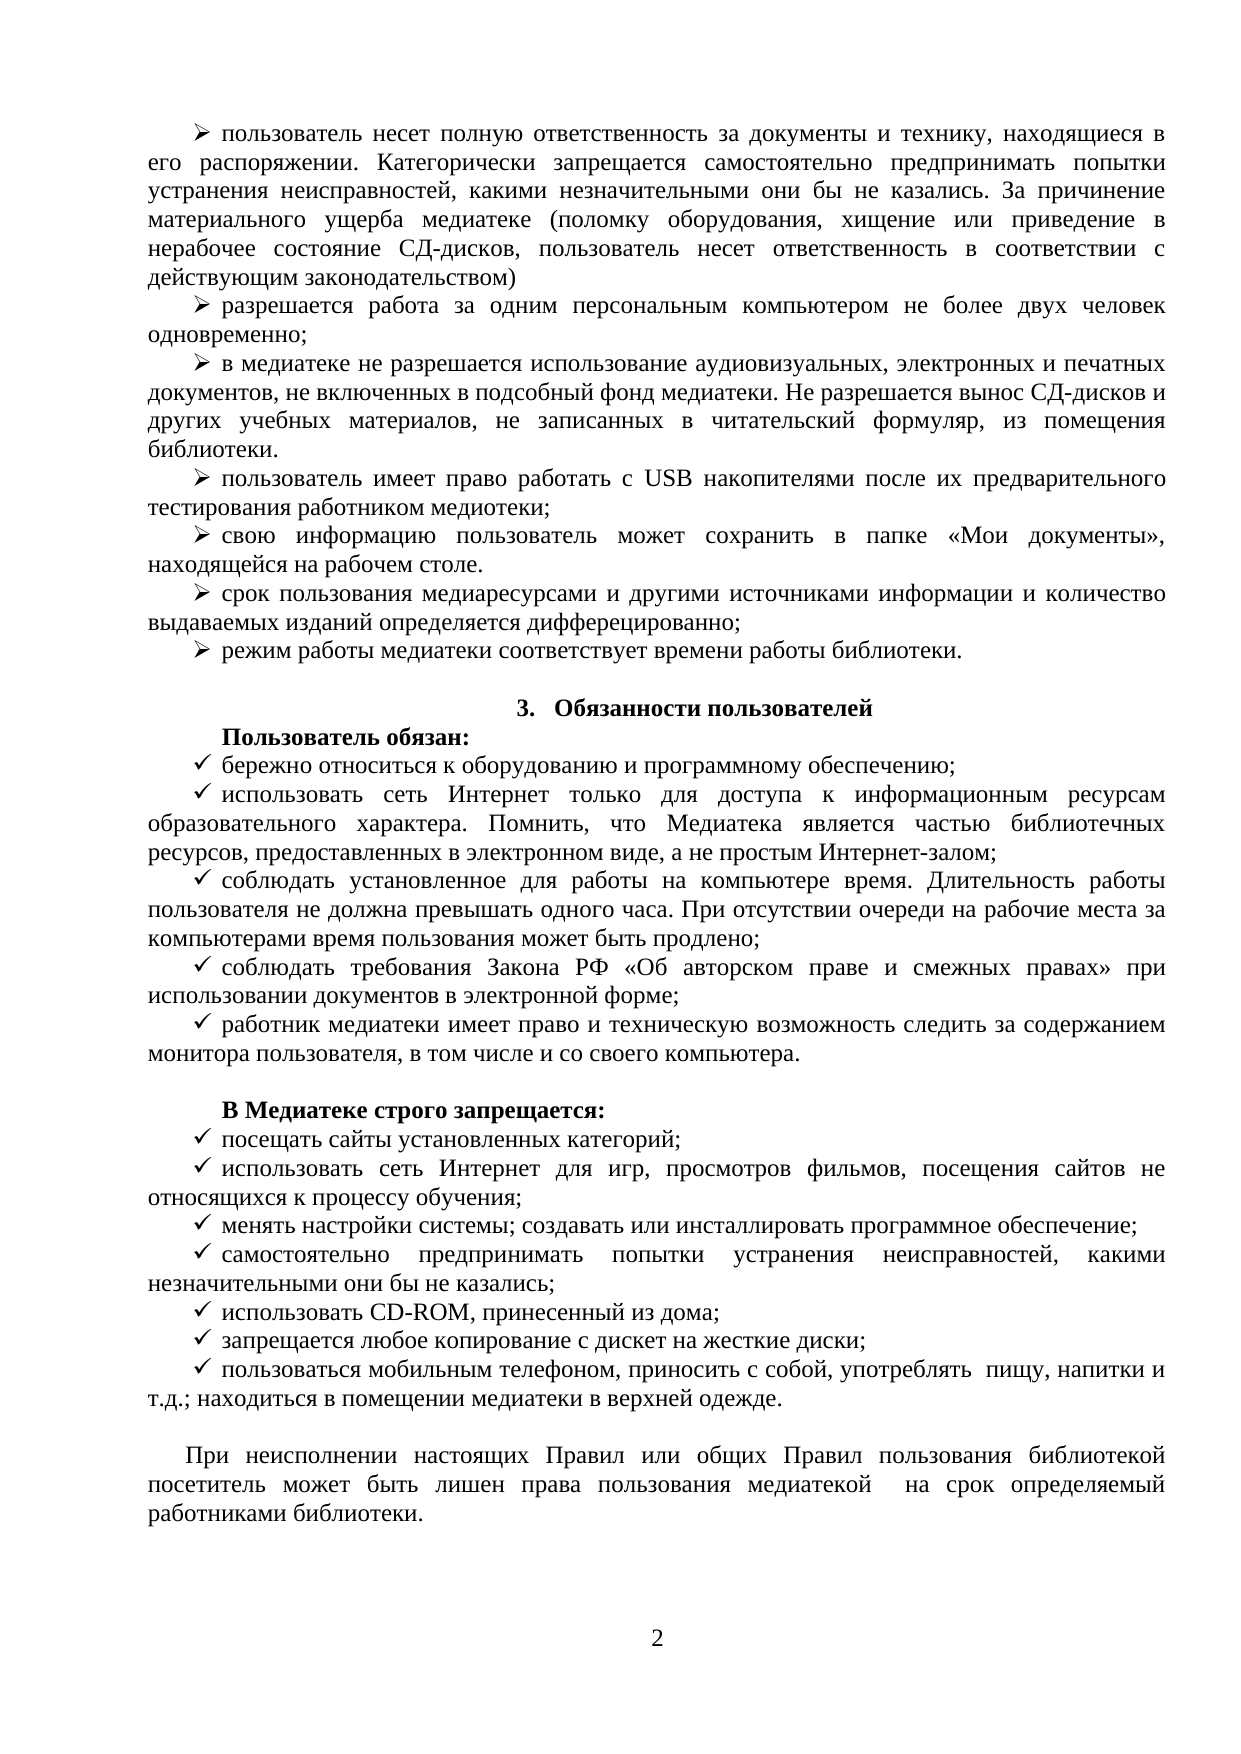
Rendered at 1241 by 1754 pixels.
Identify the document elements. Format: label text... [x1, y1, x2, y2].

list пользователь имеет право работать с USB накопителями после их предварительного тестирования работником медиотеки; [148, 463, 1167, 521]
list бережно относиться к оборудованию и программному обеспечению; [148, 751, 1167, 779]
list Обязанности пользователей [223, 693, 1167, 722]
list работник медиатеки имеет право и техническую возможность следить за содержанием монитора пользователя, в том числе и со своего компьютера. [148, 1009, 1167, 1067]
list срок пользования медиаресурсами и другими источниками информации и количество выдаваемых изданий определяется дифферецированно; [148, 578, 1167, 636]
text В Медиатеке строго запрещается: [148, 1096, 1167, 1124]
list пользователь несет полную ответственность за документы и технику, находящиеся в его распоряжении. Категорически запрещается самостоятельно предпринимать попытки устранения неисправностей, какими незначительными они бы не казались. За причинение материального ущерба медиатеке (поломку оборудования, хищение или приведение в нерабочее состояние СД-дисков, пользователь несет ответственность в соответствии с действующим законодательством) [148, 118, 1167, 291]
list использовать сеть Интернет для игр, просмотров фильмов, посещения сайтов не относящихся к процессу обучения; [148, 1153, 1167, 1211]
list самостоятельно предпринимать попытки устранения неисправностей, какими незначительными они бы не казались; [148, 1239, 1167, 1297]
list использовать CD-ROM, принесенный из дома; [148, 1297, 1167, 1326]
list в медиатеке не разрешается использование аудиовизуальных, электронных и печатных документов, не включенных в подсобный фонд медиатеки. Не разрешается вынос СД-дисков и других учебных материалов, не записанных в читательский формуляр, из помещения библиотеки. [148, 348, 1167, 463]
list соблюдать установленное для работы на компьютере время. Длительность работы пользователя не должна превышать одного часа. При отсутствии очереди на рабочие места за компьютерами время пользования может быть продлено; [148, 866, 1167, 952]
list свою информацию пользователь может сохранить в папке «Мои документы», находящейся на рабочем столе. [148, 521, 1167, 578]
text При неисполнении настоящих Правил или общих Правил пользования библиотекой посетитель может быть лишен права пользования медиатекой на срок определяемый работниками библиотеки. [148, 1441, 1167, 1527]
list соблюдать требования Закона РФ «Об авторском праве и смежных правах» при использовании документов в электронной форме; [148, 952, 1167, 1009]
list посещать сайты установленных категорий; [148, 1124, 1167, 1153]
list пользоваться мобильным телефоном, приносить с собой, употреблять пищу, напитки и т.д.; находиться в помещении медиатеки в верхней одежде. [148, 1354, 1167, 1412]
list использовать сеть Интернет только для доступа к информационным ресурсам образовательного характера. Помнить, что Медиатека является частью библиотечных ресурсов, предоставленных в электронном виде, а не простым Интернет-залом; [148, 779, 1167, 866]
list разрешается работа за одним персональным компьютером не более двух человек одновременно; [148, 291, 1167, 348]
list режим работы медиатеки соответствует времени работы библиотеки. [148, 636, 1167, 664]
list запрещается любое копирование с дискет на жесткие диски; [148, 1326, 1167, 1354]
list менять настройки системы; создавать или инсталлировать программное обеспечение; [148, 1211, 1167, 1239]
text Пользователь обязан: [148, 722, 1167, 751]
